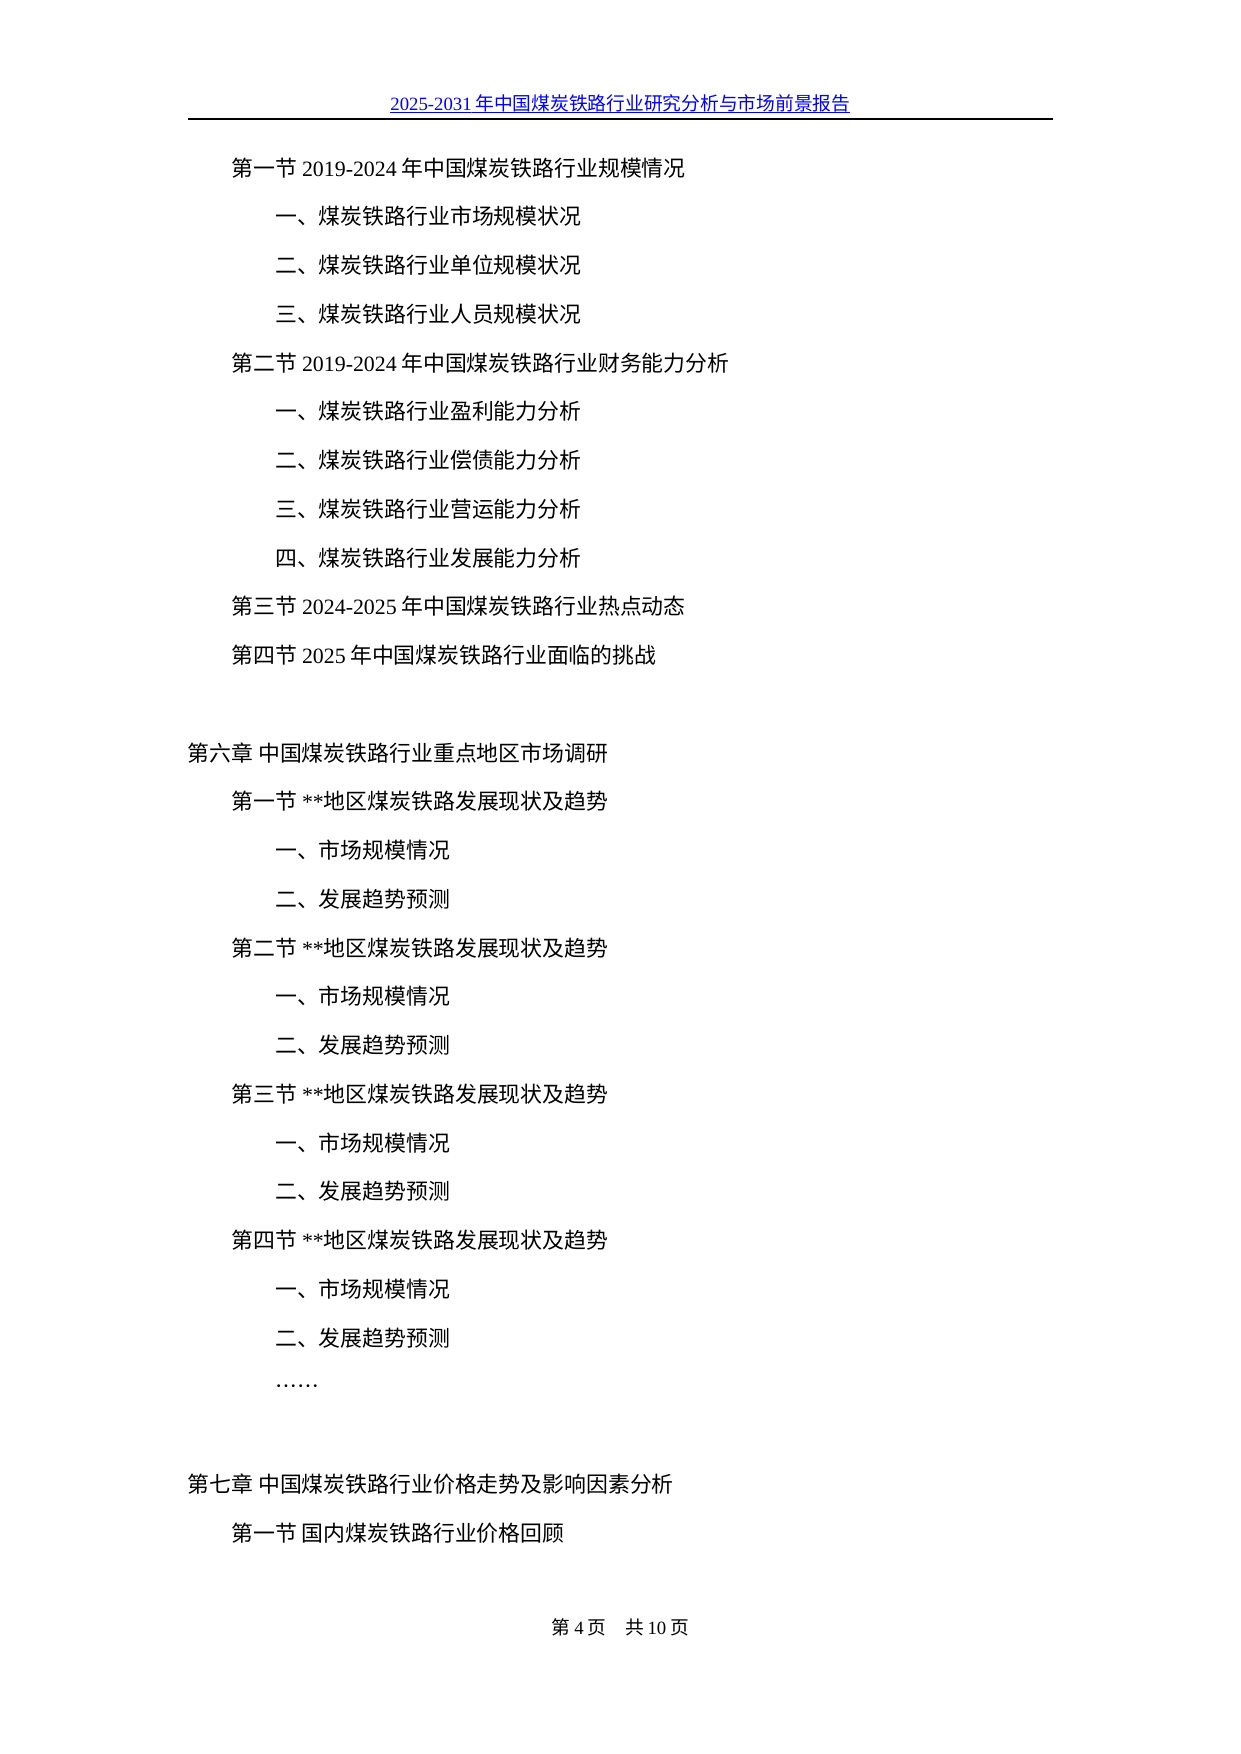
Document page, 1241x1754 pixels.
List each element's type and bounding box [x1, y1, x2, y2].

text [187, 150, 1053, 1548]
